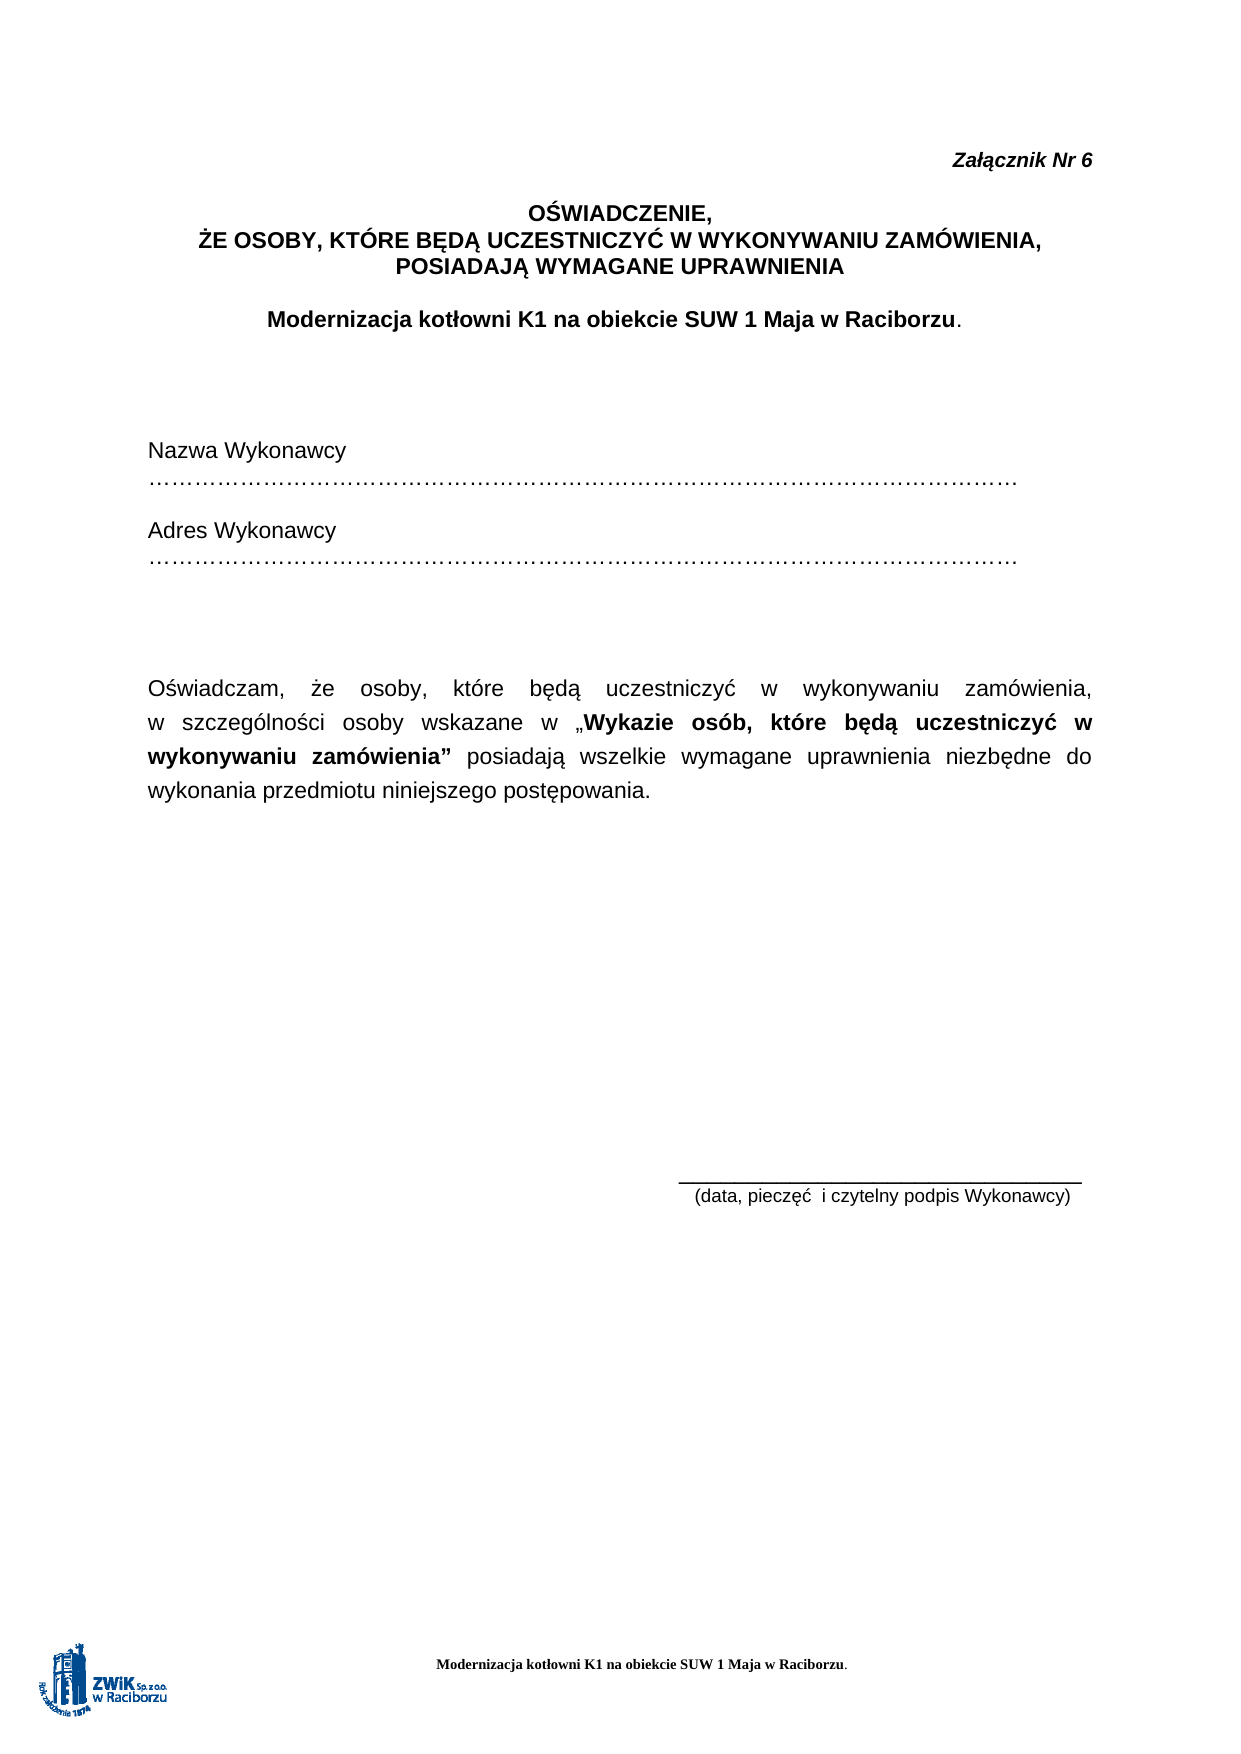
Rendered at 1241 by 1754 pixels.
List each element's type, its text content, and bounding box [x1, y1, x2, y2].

text …………………………………………………………………………………………………… [148, 543, 1093, 569]
text POSIADAJĄ WYMAGANE UPRAWNIENIA [148, 253, 1093, 279]
text …………………………………………………………………………………………………… [148, 464, 1093, 490]
subtitle Załącznik Nr 6 [148, 148, 1093, 172]
text Nazwa Wykonawcy [148, 437, 1093, 464]
text Adres Wykonawcy [148, 517, 1093, 543]
text Oświadczam, że osoby, które będą uczestniczyć w wykonywaniu zamówienia, w szczególności osoby wskazane w „Wykazie osób, które będą uczestniczyć w wykonywaniu zamówienia” posiadają wszelkie wymagane uprawnienia niezbędne do wykonania przedmiotu niniejszego postępowania. [148, 675, 1093, 803]
text Modernizacja kotłowni K1 na obiekcie SUW 1 Maja w Raciborzu. [136, 306, 1093, 332]
text ŻE OSOBY, KTÓRE BĘDĄ UCZESTNICZYĆ W WYKONYWANIU ZAMÓWIENIA, [148, 227, 1093, 253]
text (data, pieczęć i czytelny podpis Wykonawcy) [679, 1185, 1093, 1207]
text OŚWIADCZENIE, [148, 200, 1093, 227]
text _____________________________ [679, 1156, 1093, 1185]
